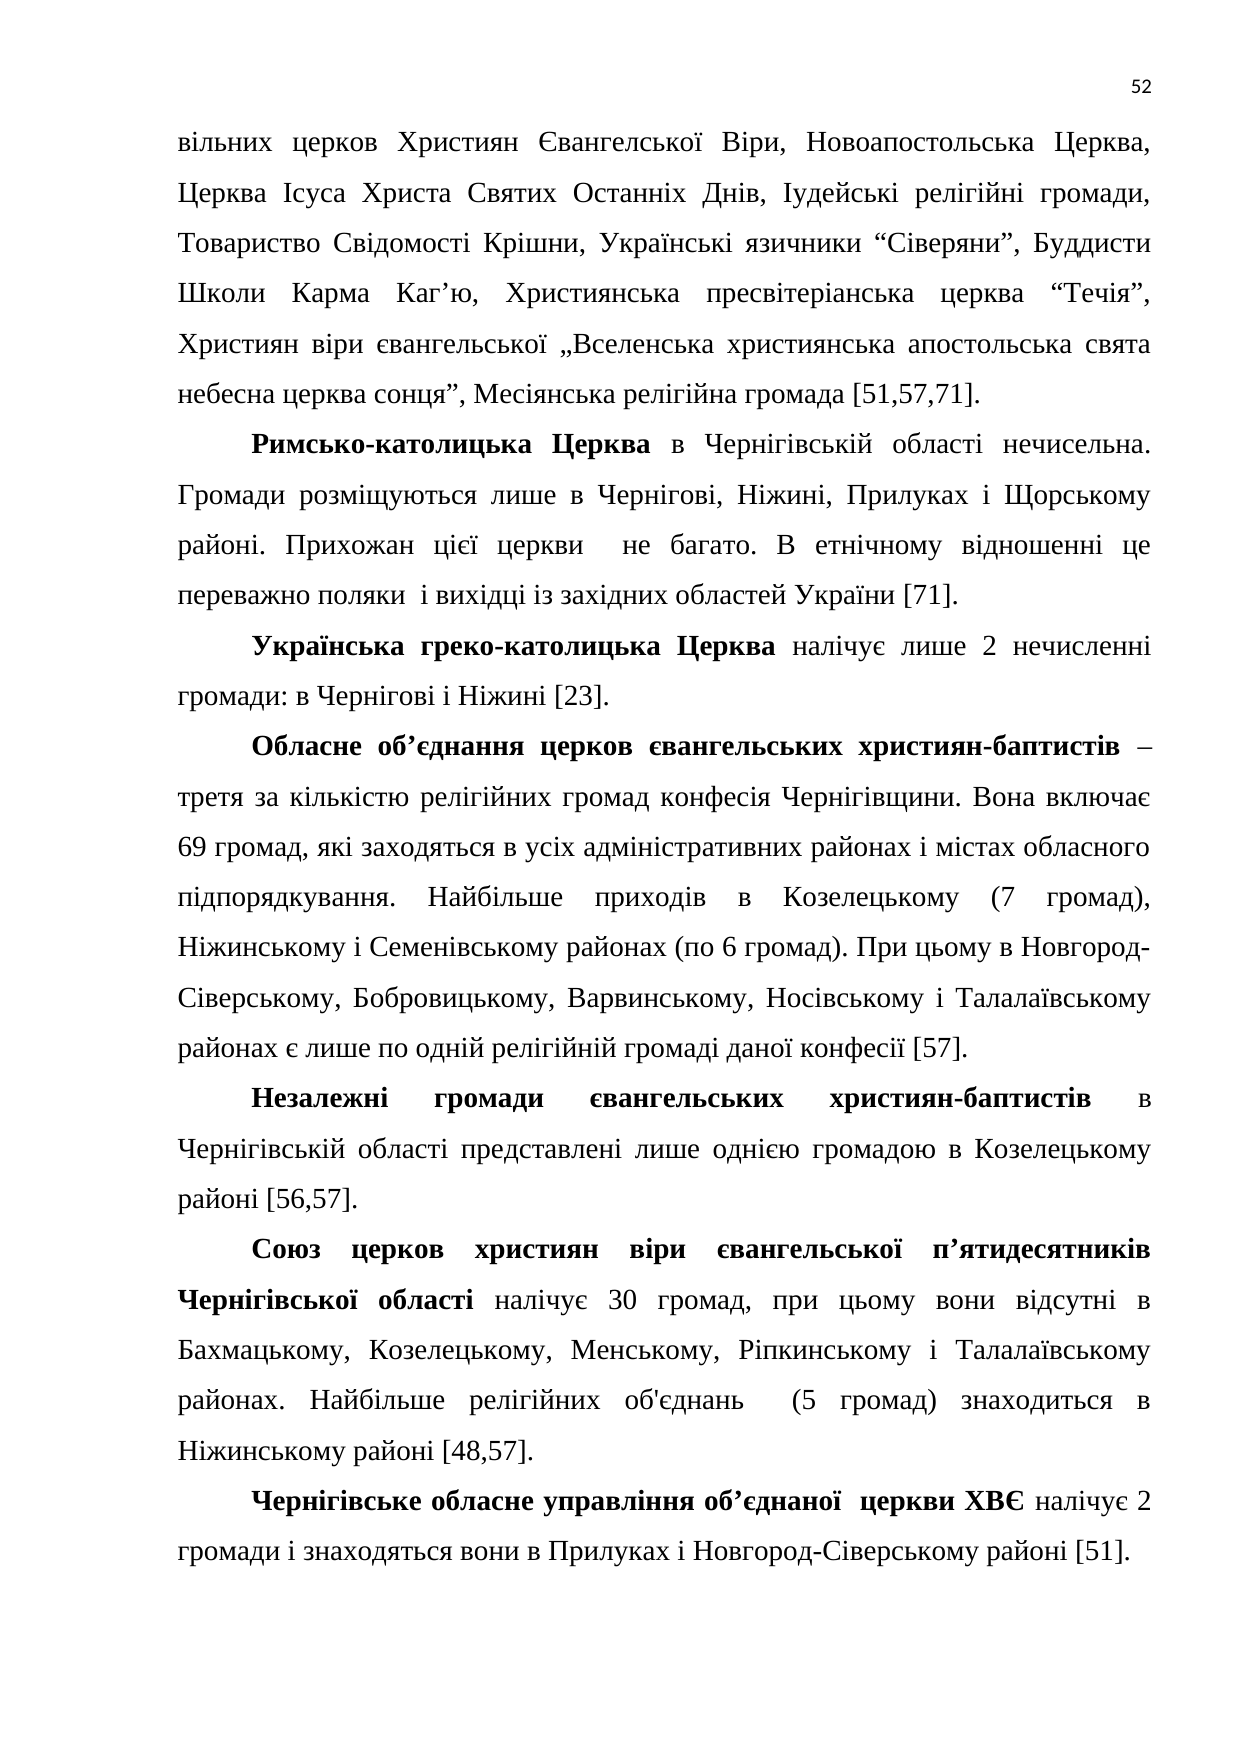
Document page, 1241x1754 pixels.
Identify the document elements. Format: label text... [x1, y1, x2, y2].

text Українська греко-католицька Церква налічує лише 2 нечисленні громади: в Чернігові і Ніжині [23]. [177, 628, 1152, 712]
text Союз церков християн віри євангельської п’ятидесятників Чернігівської області налічує 30 громад, при цьому вони відсутні в Бахмацькому, Козелецькому, Менському, Ріпкинському і Талалаївському районах. Найбільше релігійних об'єднань (5 громад) знаходиться в Ніжинському районі [48,57]. [177, 1231, 1152, 1466]
text Незалежні громади євангельських християн-баптистів в Чернігівській області представлені лише однією громадою в Козелецькому районі [56,57]. [177, 1081, 1152, 1215]
text Чернігівське обласне управління об’єднаної церкви ХВЄ налічує 2 громади і знаходяться вони в Прилуках і Новгород-Сіверському районі [51]. [177, 1483, 1152, 1567]
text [177, 124, 1152, 410]
text Обласне об’єднання церков євангельських християн-баптистів – третя за кількістю релігійних громад конфесія Чернігівщини. Вона включає 69 громад, які заходяться в усіх адміністративних районах і містах обласного підпорядкування. Найбільше приходів в Козелецькому (7 громад), Ніжинському і Семенівському районах (по 6 громад). При цьому в Новгород-Сіверському, Бобровицькому, Варвинському, Носівському і Талалаївському районах є лише по одній релігійній громаді даної конфесії [57]. [177, 728, 1152, 1064]
text Римсько-католицька Церква в Чернігівській області нечисельна. Громади розміщуються лише в Чернігові, Ніжині, Прилуках і Щорському районі. Прихожан цієї церкви не багато. В етнічному відношенні це переважно поляки і вихідці із західних областей України [71]. [177, 426, 1152, 611]
